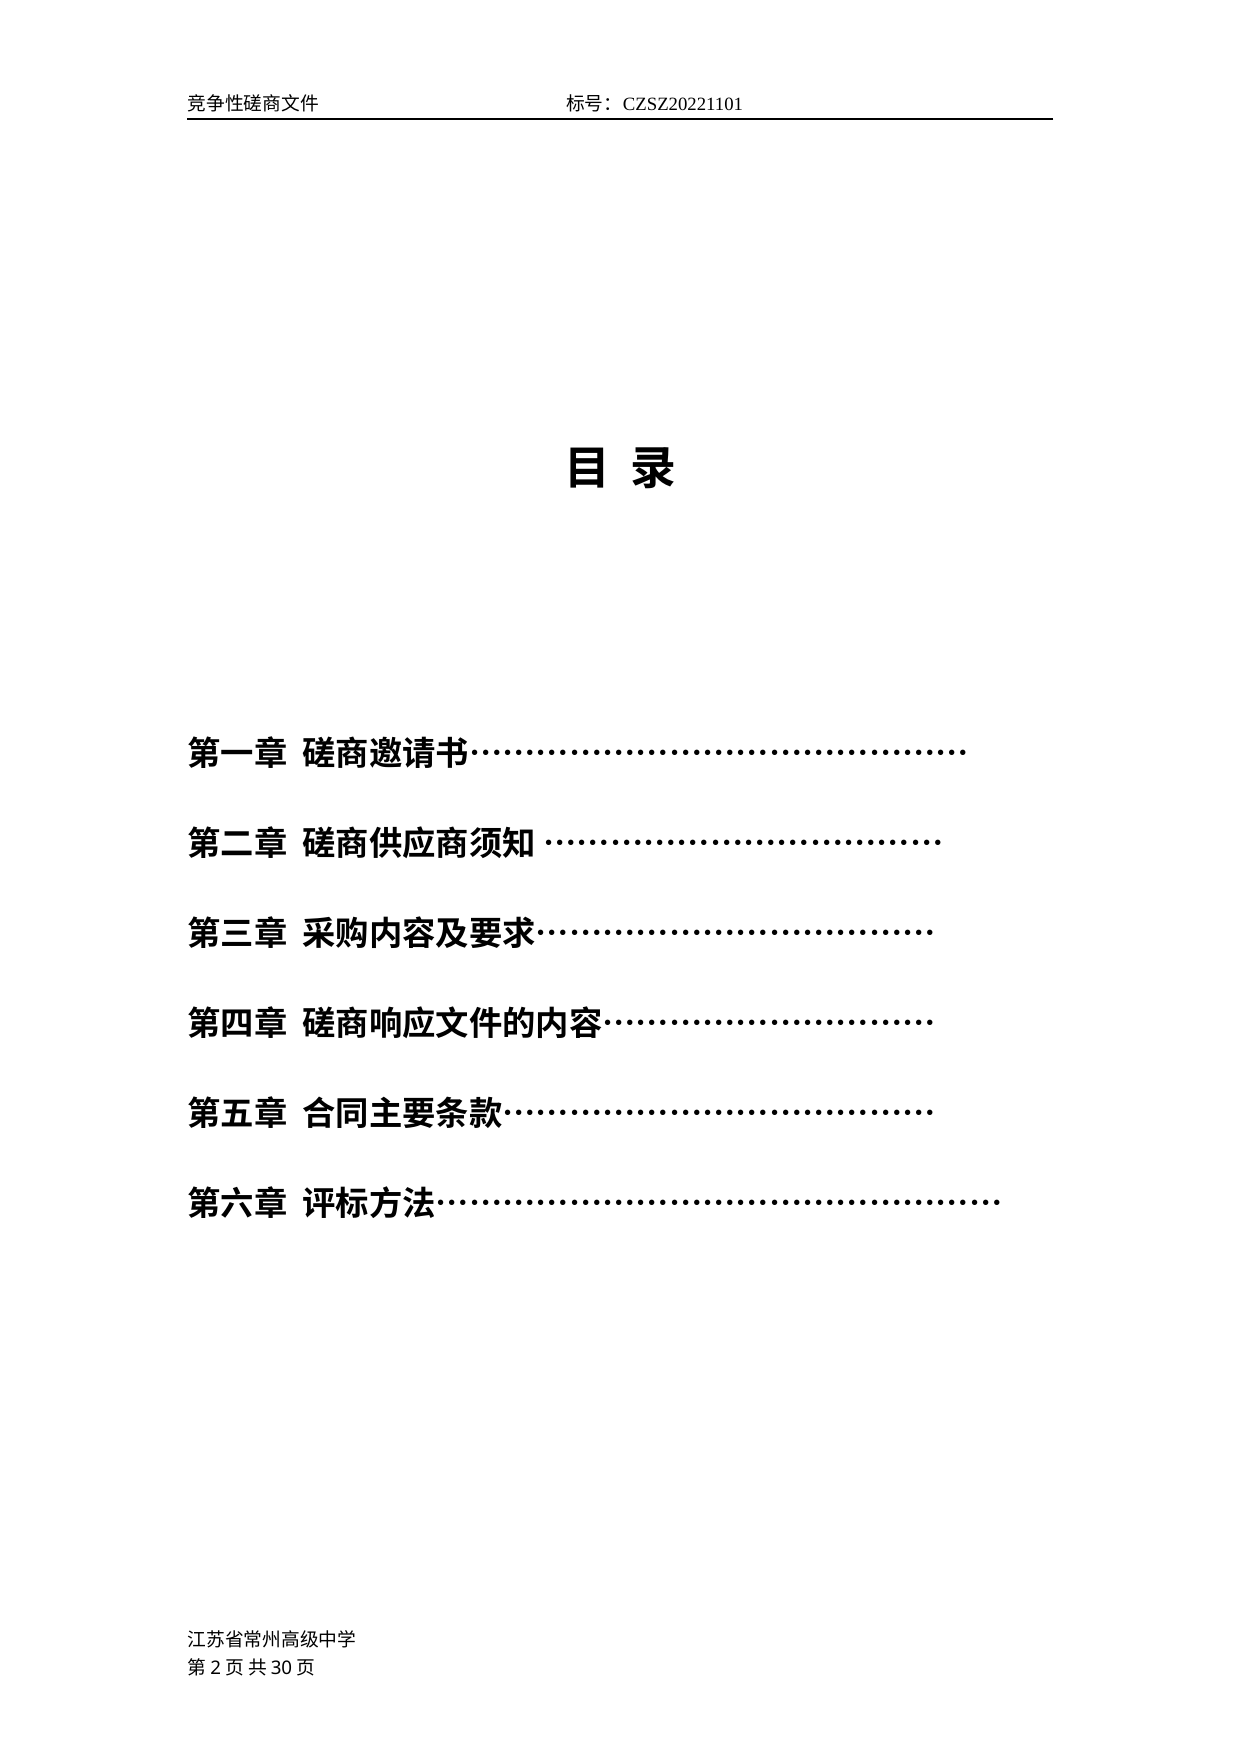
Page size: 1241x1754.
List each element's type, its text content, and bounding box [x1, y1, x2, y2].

text 目 录 [187, 416, 1053, 513]
text 第四章 磋商响应文件的内容………………………… [187, 988, 1053, 1053]
text 第五章 合同主要条款………………………………… [187, 1078, 1053, 1143]
text 第二章 磋商供应商须知 ……………………………… [187, 808, 1053, 873]
text 第一章 磋商邀请书……………………………………… [187, 718, 1053, 783]
text 第六章 评标方法…………………………………………… [187, 1168, 1053, 1233]
text 第三章 采购内容及要求……………………………… [187, 898, 1053, 963]
